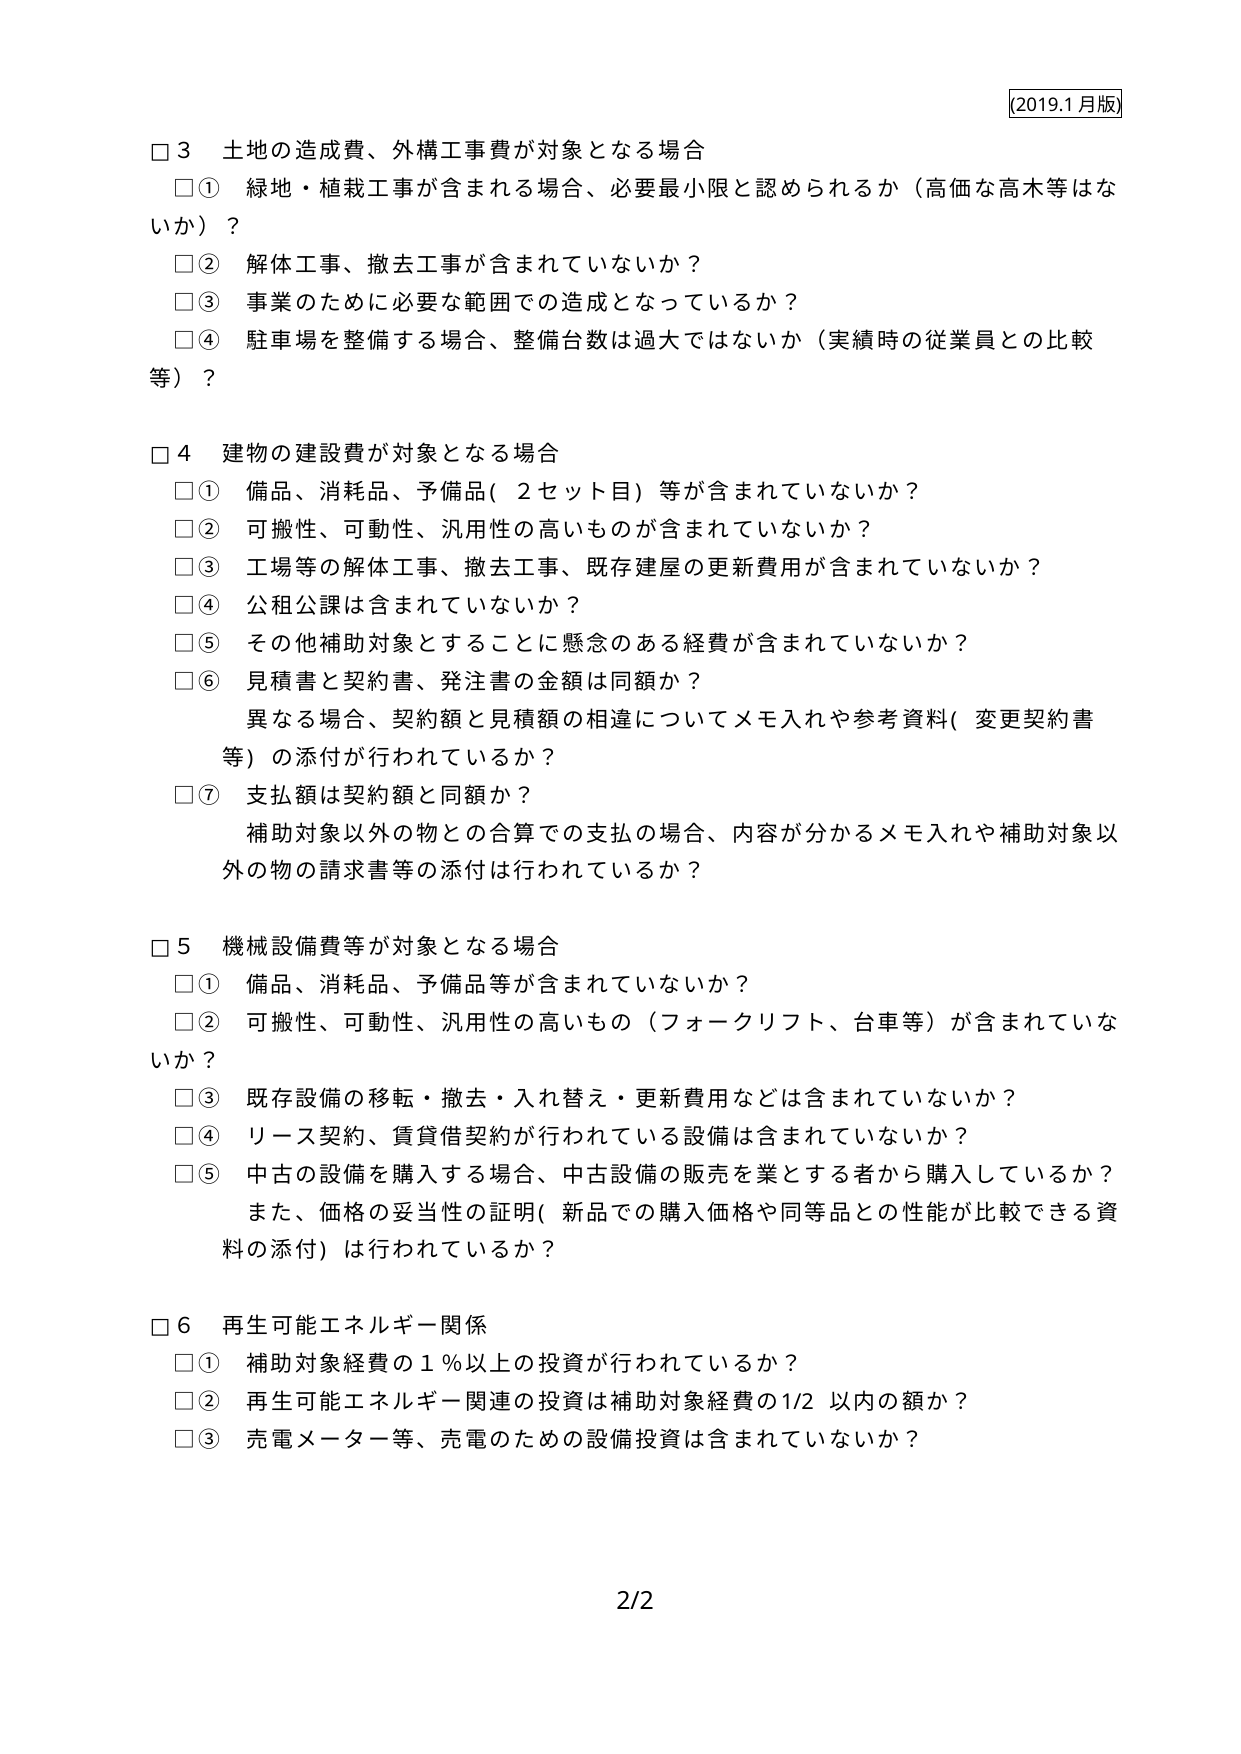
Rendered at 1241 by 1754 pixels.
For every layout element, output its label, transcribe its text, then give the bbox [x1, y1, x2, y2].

text □⑤ その他補助対象とすることに懸念のある経費が含まれていないか？ [149, 623, 1120, 661]
text □③ 既存設備の移転・撤去・入れ替え・更新費用などは含まれていないか？ [149, 1078, 1120, 1116]
text □② 再生可能エネルギー関連の投資は補助対象経費の1/2以内の額か？ [149, 1381, 1120, 1419]
text □① 備品、消耗品、予備品等が含まれていないか？ [149, 964, 1120, 1002]
text □⑤ 中古の設備を購入する場合、中古設備の販売を業とする者から購入しているか？ [149, 1154, 1120, 1192]
text □⑥ 見積書と契約書、発注書の金額は同額か？ [149, 661, 1120, 699]
text □① 備品、消耗品、予備品(２セット目)等が含まれていないか？ [149, 471, 1120, 509]
text □④ 公租公課は含まれていないか？ [149, 585, 1120, 623]
text □② 可搬性、可動性、汎用性の高いものが含まれていないか？ [149, 509, 1120, 547]
text □５ 機械設備費等が対象となる場合 [149, 926, 1120, 964]
text □④ リース契約、賃貸借契約が行われている設備は含まれていないか？ [149, 1116, 1120, 1154]
text □③ 売電メーター等、売電のための設備投資は含まれていないか？ [149, 1419, 1120, 1457]
text □⑦ 支払額は契約額と同額か？ [149, 774, 1120, 812]
text □② 解体工事、撤去工事が含まれていないか？ [149, 244, 1120, 282]
text また、価格の妥当性の証明(新品での購入価格や同等品との性能が比較できる資料の添付)は行われているか？ [149, 1192, 1120, 1267]
text □６ 再生可能エネルギー関係 [149, 1305, 1120, 1343]
text □３ 土地の造成費、外構工事費が対象となる場合 [149, 130, 1120, 168]
text □① 補助対象経費の１％以上の投資が行われているか？ [149, 1343, 1120, 1381]
text 異なる場合、契約額と見積額の相違についてメモ入れや参考資料(変更契約書等)の添付が行われているか？ [210, 699, 1120, 774]
text □④ 駐車場を整備する場合、整備台数は過大ではないか（実績時の従業員との比較等）？ [149, 319, 1120, 395]
text □① 緑地・植栽工事が含まれる場合、必要最小限と認められるか（高価な高木等はないか）？ [149, 168, 1120, 244]
text □② 可搬性、可動性、汎用性の高いもの（フォークリフト、台車等）が含まれていないか？ [149, 1002, 1120, 1078]
text □③ 事業のために必要な範囲での造成となっているか？ [149, 282, 1120, 319]
text 補助対象以外の物との合算での支払の場合、内容が分かるメモ入れや補助対象以外の物の請求書等の添付は行われているか？ [210, 812, 1120, 888]
text □③ 工場等の解体工事、撤去工事、既存建屋の更新費用が含まれていないか？ [149, 547, 1120, 585]
text □４ 建物の建設費が対象となる場合 [149, 433, 1120, 471]
